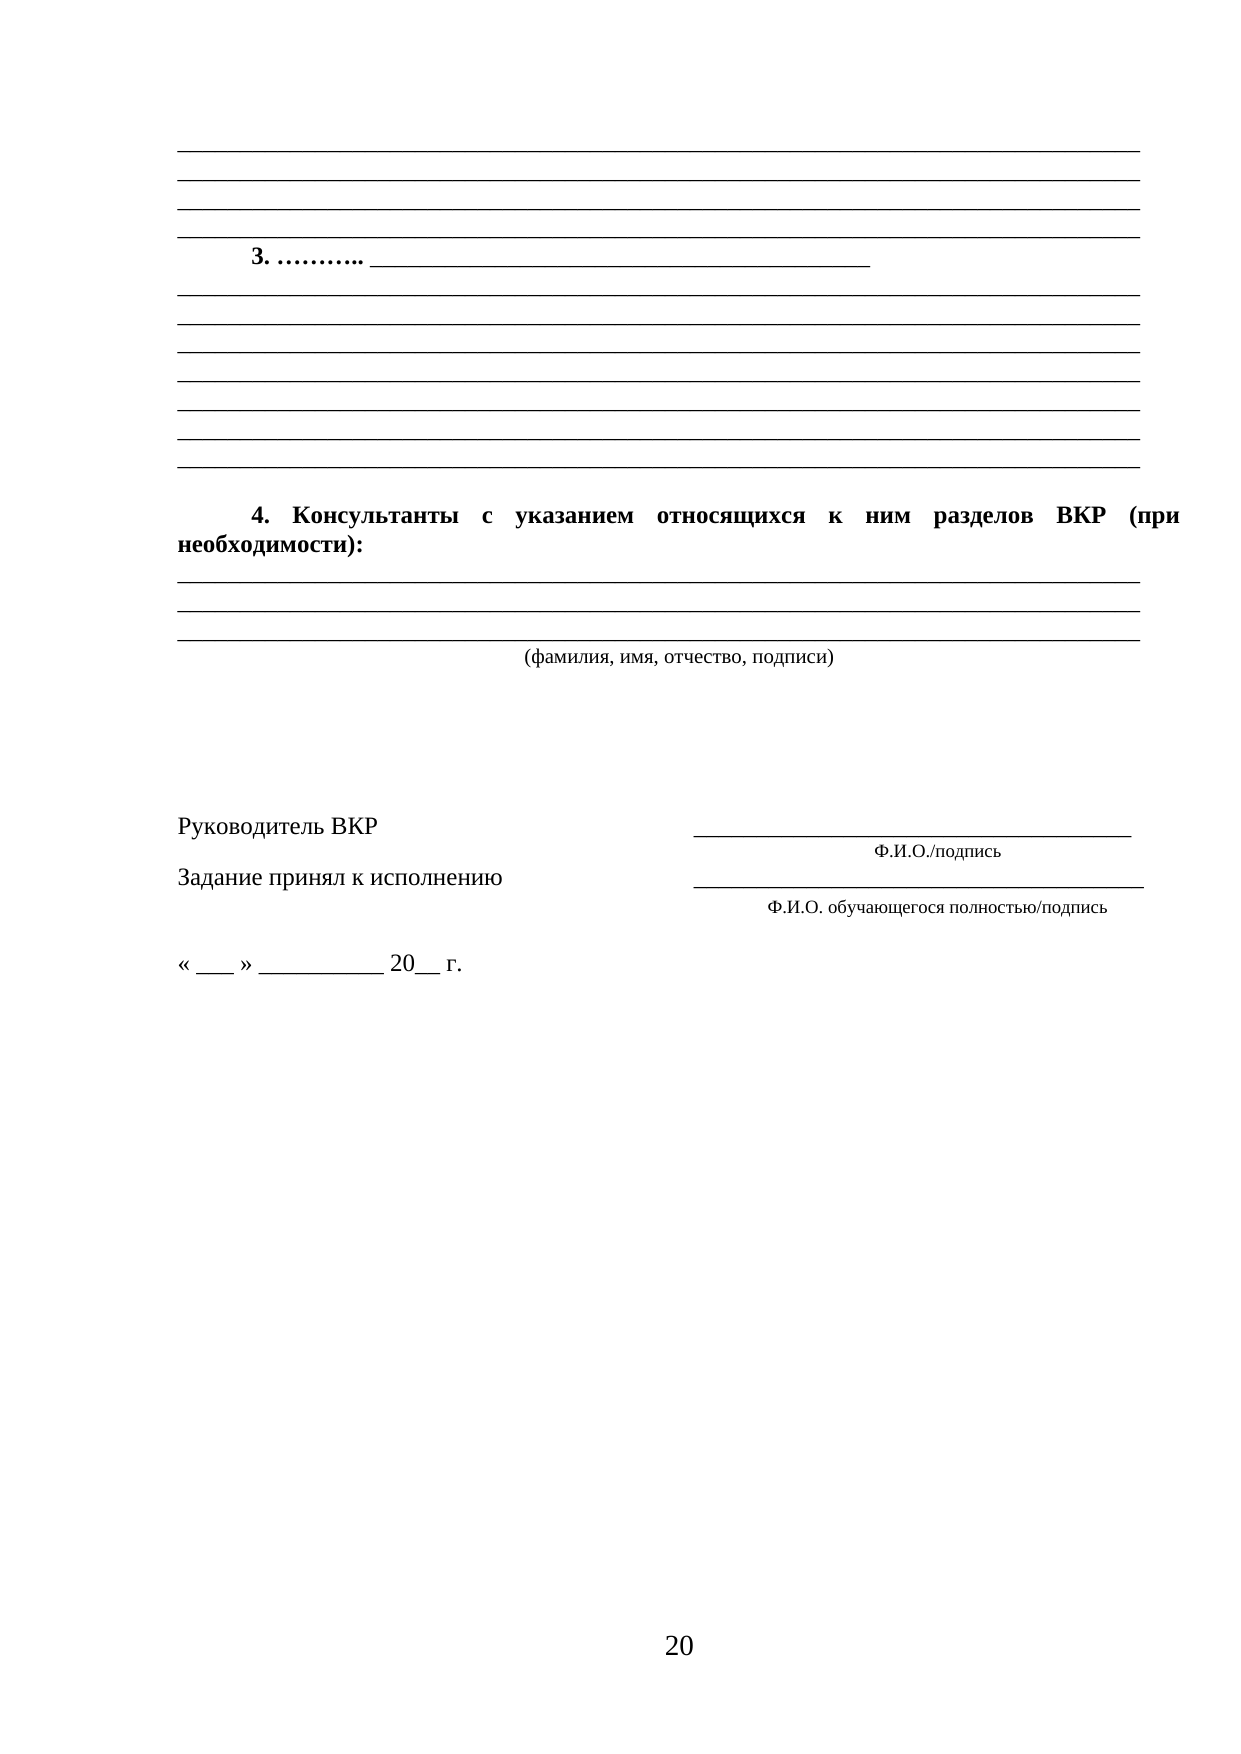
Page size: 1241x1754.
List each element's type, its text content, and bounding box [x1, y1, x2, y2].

text _____________________________________________________________________________ [177, 212, 1181, 241]
text « ___ » __________ 20__ г. [177, 948, 1181, 977]
text _____________________________________________________________________________ [177, 586, 1181, 615]
text Задание принял к исполнению ____________________________________ Ф.И.О. обучающегося полностью/подпись [177, 862, 1181, 919]
text _____________________________________________________________________________ [177, 299, 1181, 327]
text (фамилия, имя, отчество, подписи) [177, 644, 1181, 668]
text _____________________________________________________________________________ [177, 356, 1181, 385]
text _____________________________________________________________________________ [177, 414, 1181, 442]
text _____________________________________________________________________________ [177, 270, 1181, 299]
text _____________________________________________________________________________ [177, 184, 1181, 212]
text _____________________________________________________________________________ [177, 385, 1181, 414]
text Руководитель ВКР ___________________________________ [177, 811, 1181, 840]
text Ф.И.О./подпись [620, 840, 1181, 862]
text _____________________________________________________________________________ [177, 442, 1181, 471]
text _____________________________________________________________________________ [177, 615, 1181, 644]
text _____________________________________________________________________________ [177, 327, 1181, 356]
text 4. Консультанты с указанием относящихся к ним разделов ВКР (при необходимости): _____________________________________________________________________________ [177, 500, 1181, 586]
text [177, 155, 1181, 184]
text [177, 126, 1181, 155]
text 3. ……….. ________________________________________ [177, 241, 1181, 270]
